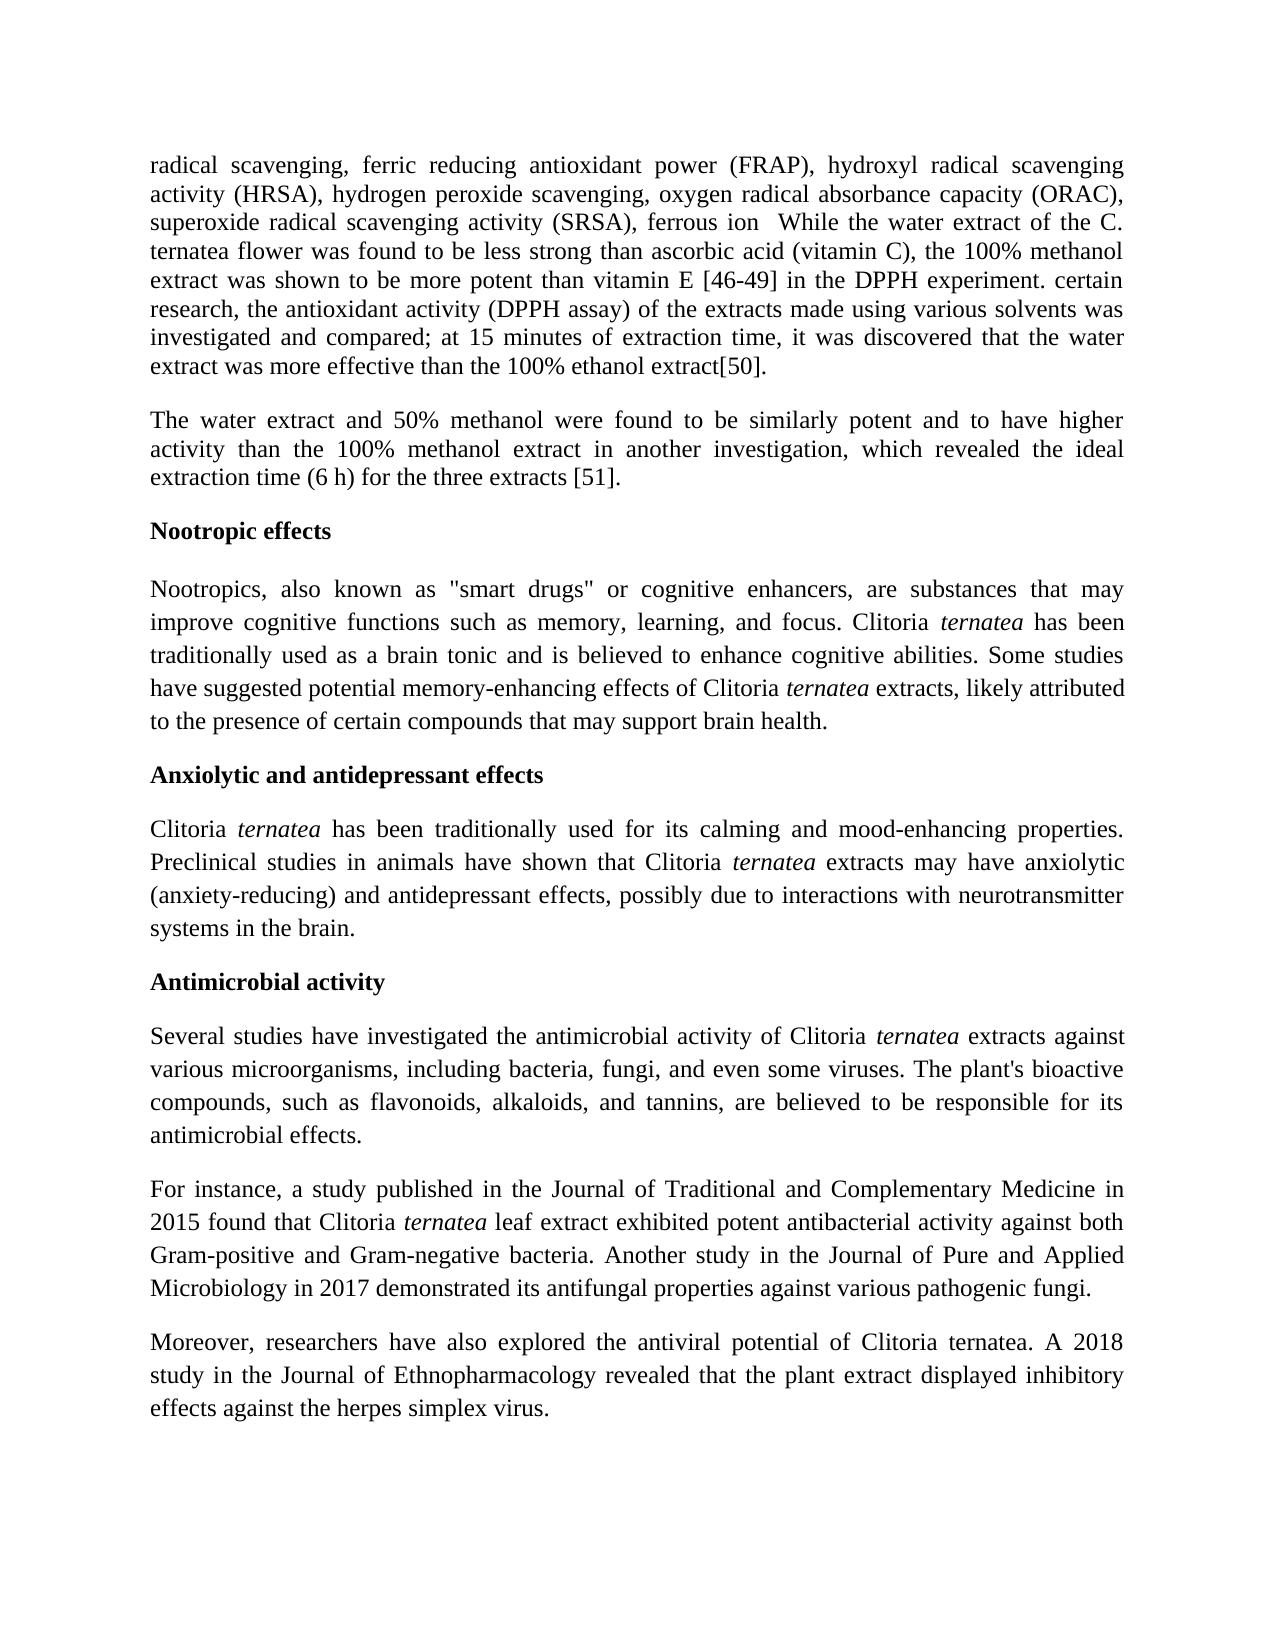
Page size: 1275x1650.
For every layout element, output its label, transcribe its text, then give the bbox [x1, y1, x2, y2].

text For instance, a study published in the Journal of Traditional and Complementary Medicine in 2015 found that Clitoria ternatea leaf extract exhibited potent antibacterial activity against both Gram-positive and Gram-negative bacteria. Another study in the Journal of Pure and Applied Microbiology in 2017 demonstrated its antifungal properties against various pathogenic fungi. [150, 1174, 1125, 1302]
text Several studies have investigated the antimicrobial activity of Clitoria ternatea extracts against various microorganisms, including bacteria, fungi, and even some viruses. The plant's bioactive compounds, such as flavonoids, alkaloids, and tannins, are believed to be responsible for its antimicrobial effects. [150, 1021, 1125, 1149]
text Anxiolytic and antidepressant effects [150, 760, 1125, 789]
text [150, 150, 1125, 380]
text Clitoria ternatea has been traditionally used for its calming and mood-enhancing properties. Preclinical studies in animals have shown that Clitoria ternatea extracts may have anxiolytic (anxiety-reducing) and antidepressant effects, possibly due to interactions with neurotransmitter systems in the brain. [150, 814, 1125, 942]
text Nootropic effects [150, 516, 1125, 545]
text Nootropics, also known as "smart drugs" or cognitive enhancers, are substances that may improve cognitive functions such as memory, learning, and focus. Clitoria ternatea has been traditionally used as a brain tonic and is believed to enhance cognitive abilities. Some studies have suggested potential memory-enhancing effects of Clitoria ternatea extracts, likely attributed to the presence of certain compounds that may support brain health. [150, 574, 1125, 735]
text The water extract and 50% methanol were found to be similarly potent and to have higher activity than the 100% methanol extract in another investigation, which revealed the ideal extraction time (6 h) for the three extracts [51]. [150, 405, 1125, 491]
text Moreover, researchers have also explored the antiviral potential of Clitoria ternatea. A 2018 study in the Journal of Ethnopharmacology revealed that the plant extract displayed inhibitory effects against the herpes simplex virus. [150, 1327, 1125, 1421]
text Antimicrobial activity [150, 967, 1125, 996]
